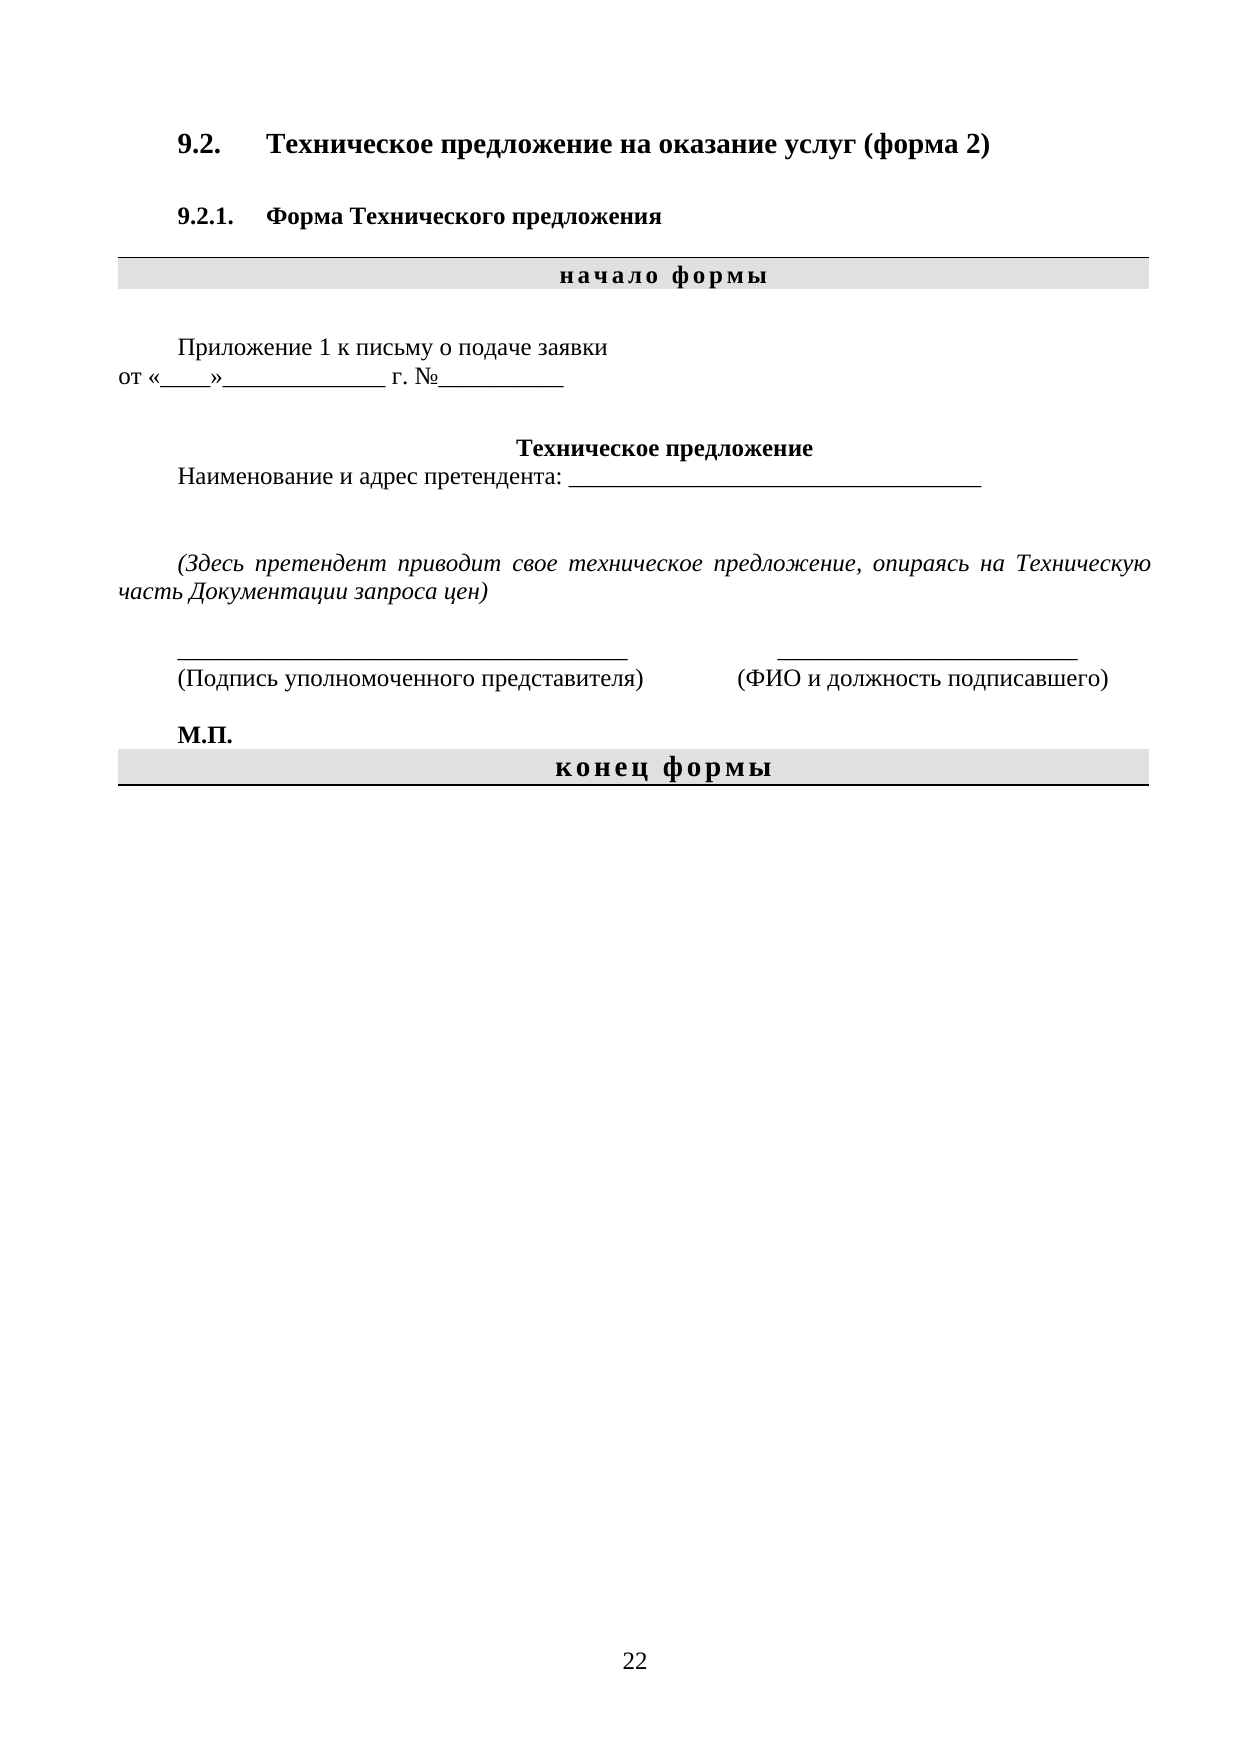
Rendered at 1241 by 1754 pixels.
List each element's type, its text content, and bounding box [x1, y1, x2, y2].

text Техническое предложение [118, 433, 1152, 461]
text М.П. [118, 720, 1152, 749]
list Форма Технического предложения [118, 201, 1152, 230]
text Приложение 1 к письму о подаче заявки от «____»_____________ г. №__________ [118, 332, 1152, 389]
text конец формы [118, 749, 1149, 784]
text ____________________________________ ________________________ [118, 634, 1152, 663]
text начало формы [118, 258, 1149, 289]
text (Подпись уполномоченного представителя) (ФИО и должность подписавшего) [118, 663, 1152, 691]
text (Здесь претендент приводит свое техническое предложение, опираясь на Техническую часть Документации запроса цен) [118, 548, 1152, 605]
text Наименование и адрес претендента: _________________________________ [118, 461, 1152, 490]
list Техническое предложение на оказание услуг (форма 2) [118, 126, 1152, 160]
